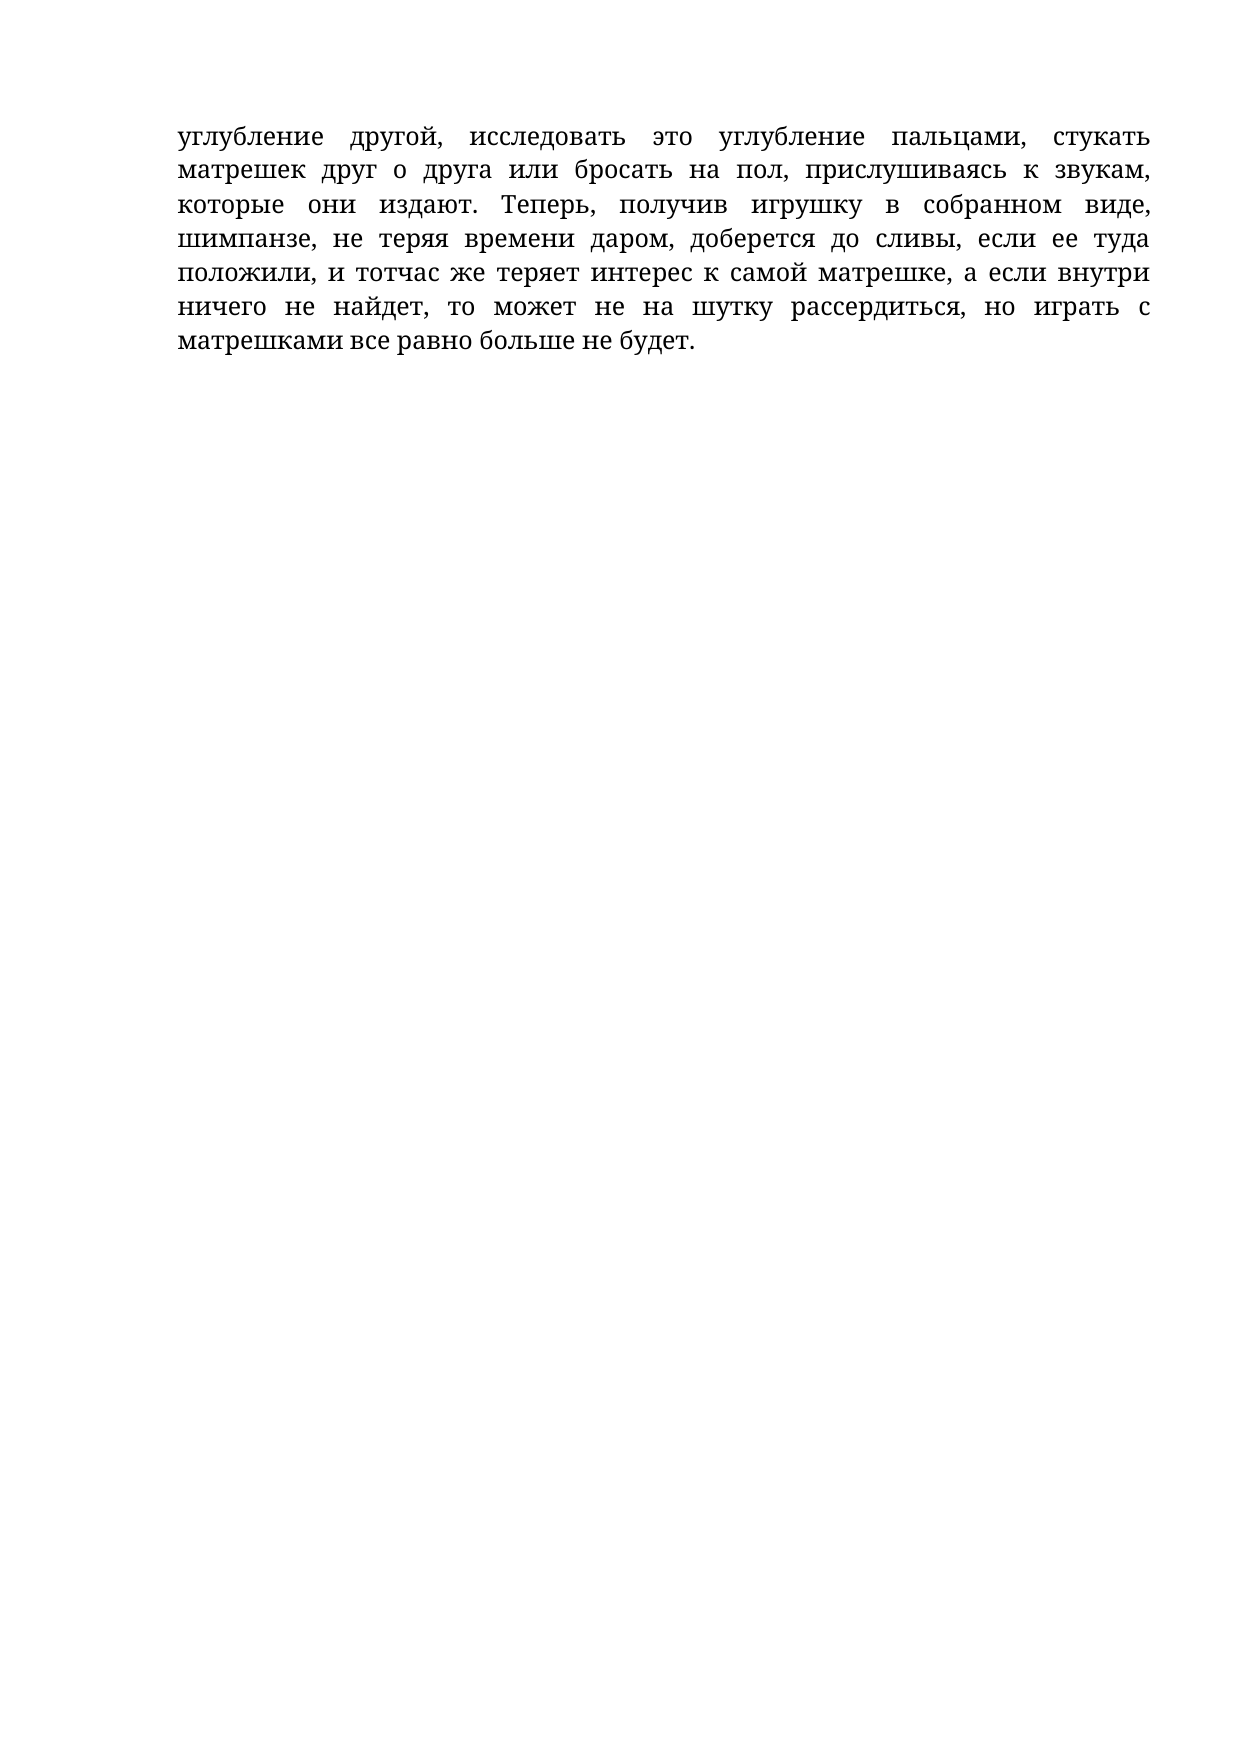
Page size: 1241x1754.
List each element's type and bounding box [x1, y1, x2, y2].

text [177, 118, 1152, 357]
